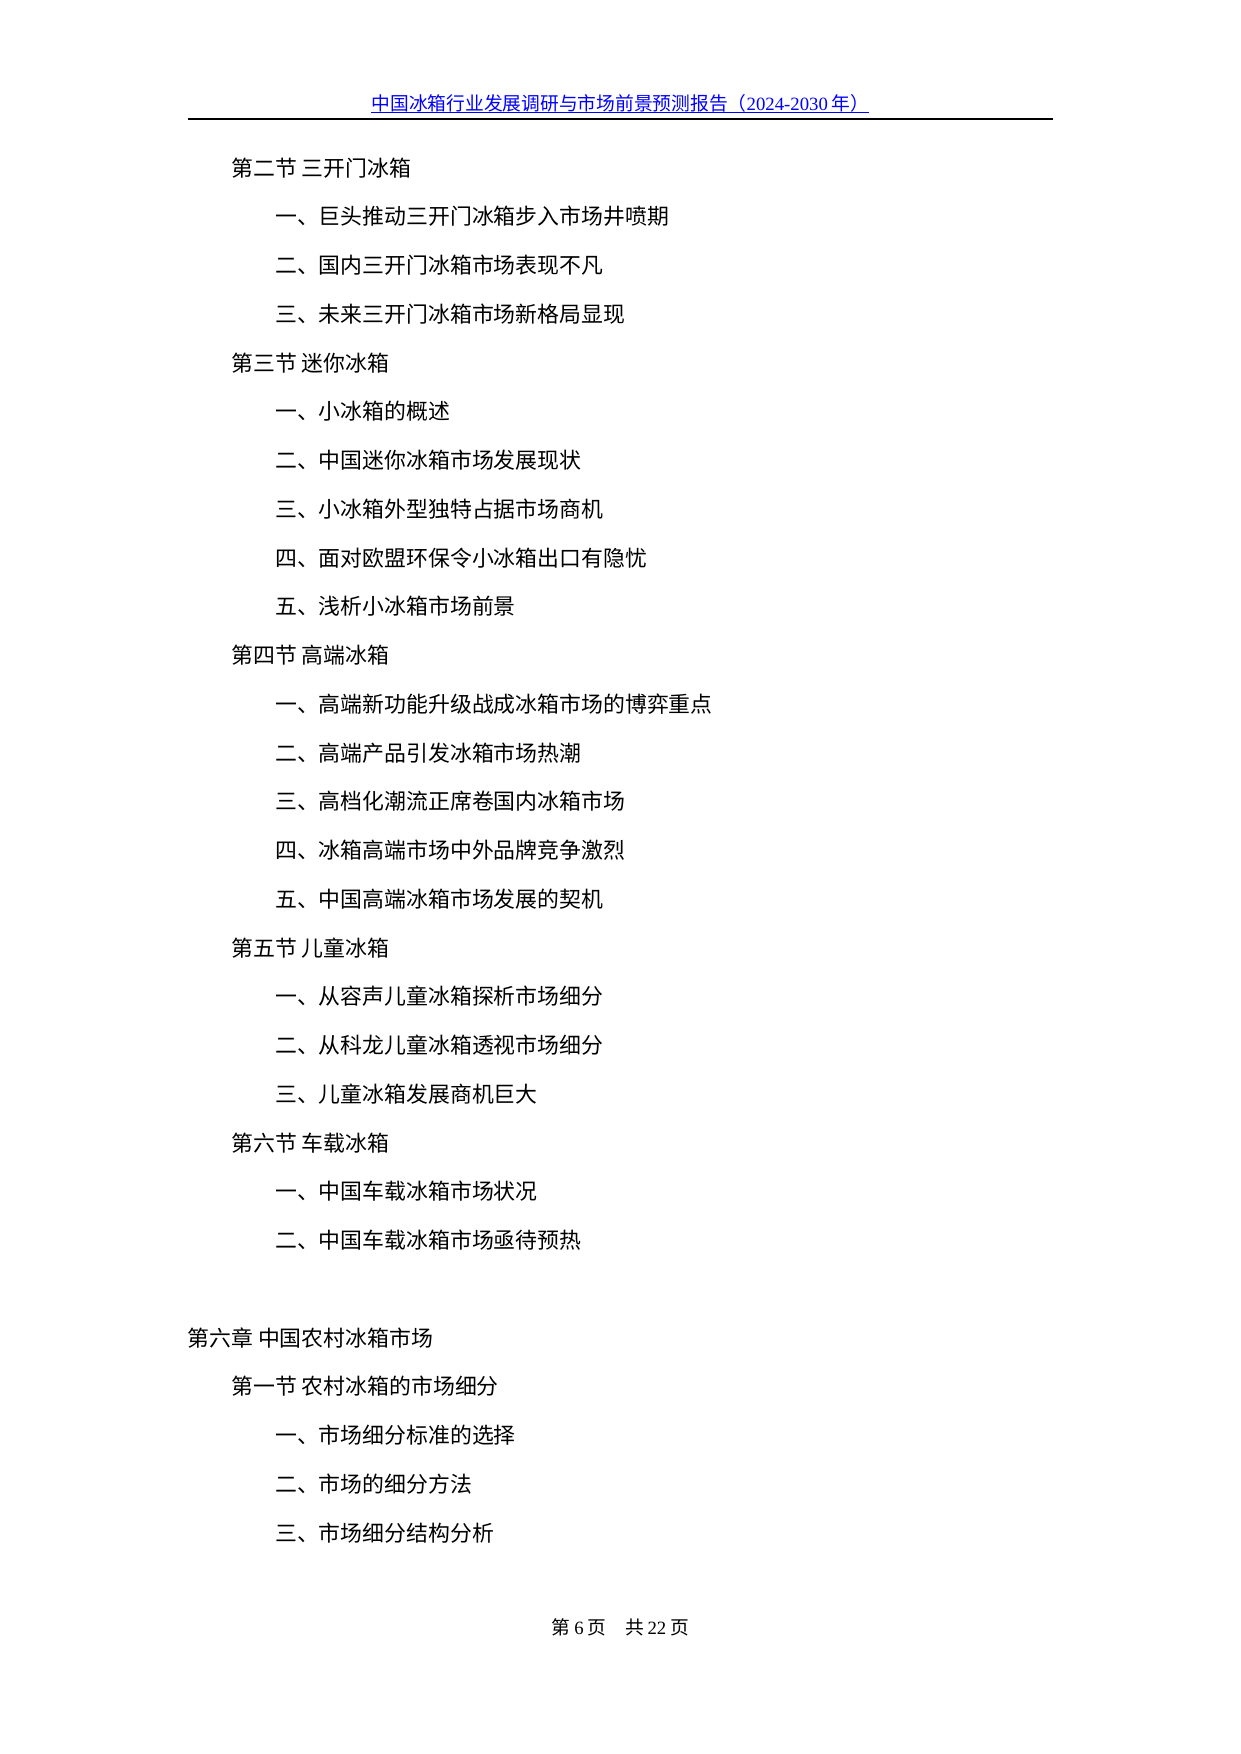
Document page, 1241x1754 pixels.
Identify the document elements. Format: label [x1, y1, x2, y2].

text [187, 150, 1053, 1548]
